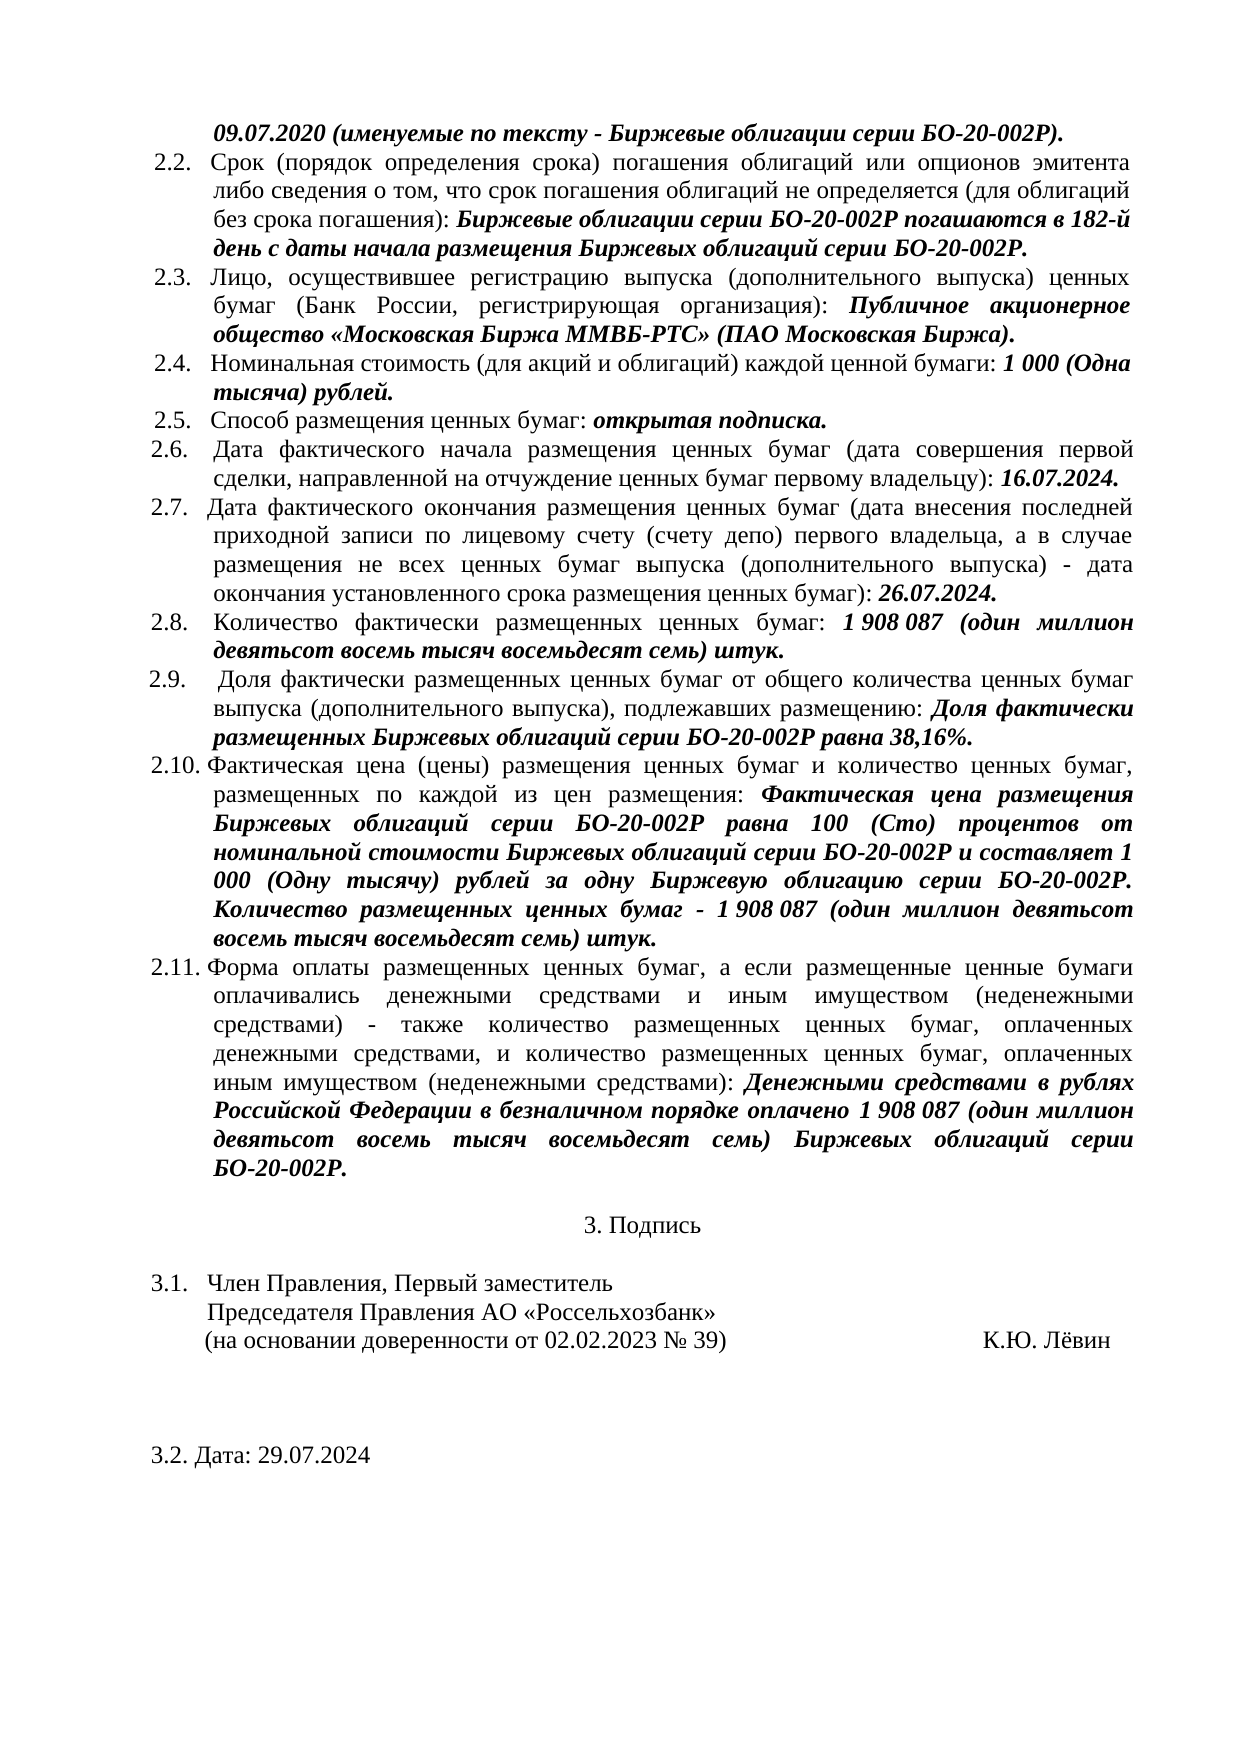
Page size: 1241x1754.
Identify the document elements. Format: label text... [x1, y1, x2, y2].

table_cell 3.1. Член Правления, Первый заместитель Председателя Правления АО «Россельхозбанк» (на основании доверенности от 02.02.2023 № 39) К.Ю. Лёвин 3.2. Дата: 29.07.2024 [148, 1239, 1137, 1469]
table_cell 3. Подпись [148, 1211, 1137, 1239]
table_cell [148, 118, 1137, 1211]
